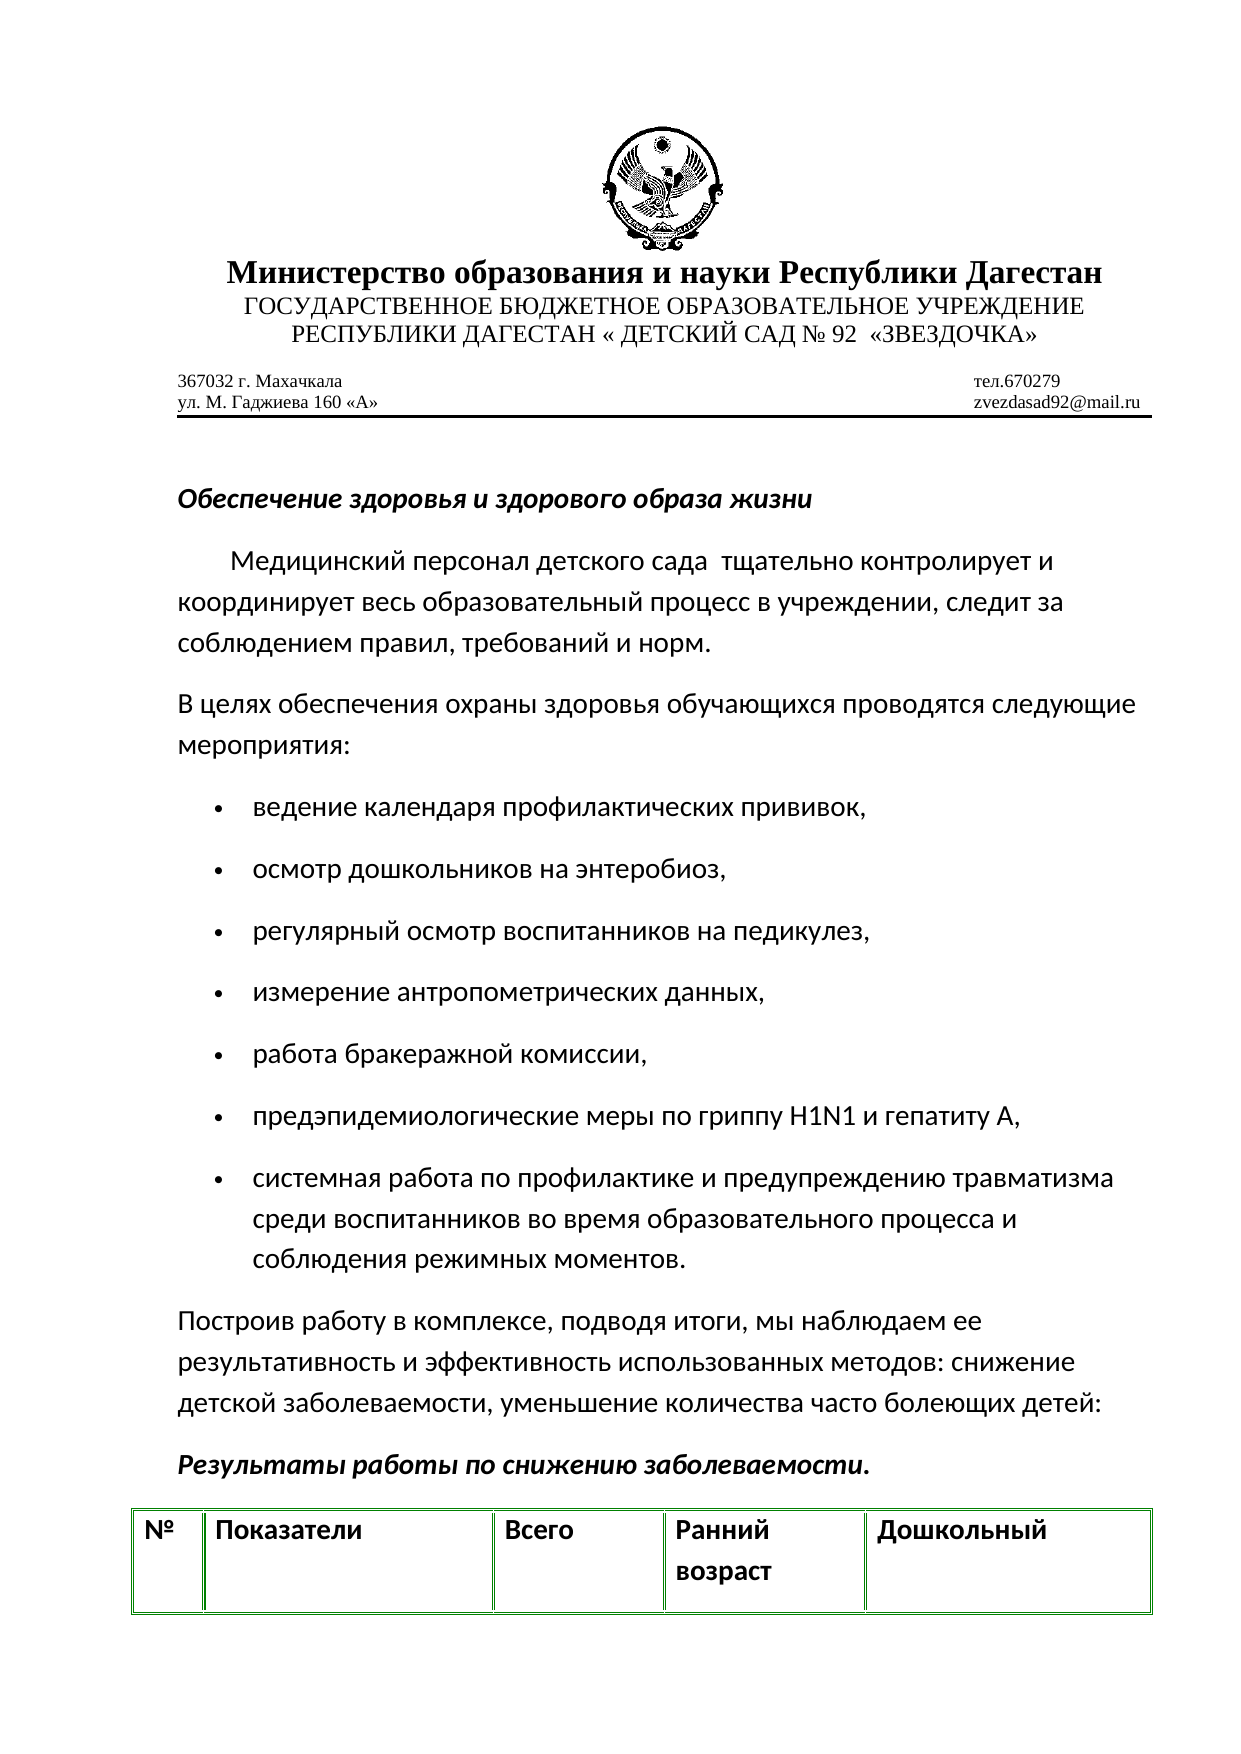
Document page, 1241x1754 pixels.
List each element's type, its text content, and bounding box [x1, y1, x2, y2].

table_header Ранний возраст [664, 1509, 866, 1612]
list предэпидемиологические меры по гриппу H1N1 и гепатиту А, [215, 1097, 1152, 1133]
list измерение антропометрических данных, [215, 973, 1152, 1009]
text Результаты работы по снижению заболеваемости. [177, 1446, 1152, 1482]
list ведение календаря профилактических прививок, [215, 788, 1152, 824]
text ГОСУДАРСТВЕННОЕ БЮДЖЕТНОЕ ОБРАЗОВАТЕЛЬНОЕ УЧРЕЖДЕНИЕ РЕСПУБЛИКИ ДАГЕСТАН « ДЕТСКИЙ САД № 92 «ЗВЕЗДОЧКА» [177, 291, 1152, 348]
text Построив работу в комплексе, подводя итоги, мы наблюдаем ее результативность и эффективность использованных методов: снижение детской заболеваемости, уменьшение количества часто болеющих детей: [177, 1302, 1152, 1420]
table_header № [133, 1509, 204, 1612]
table_header Показатели [204, 1511, 493, 1612]
text В целях обеспечения охраны здоровья обучающихся проводятся следующие мероприятия: [177, 685, 1152, 762]
text . Махачкала тел.670279 ул. М. Гаджиева 160 «А» zvezdasad92@mail.ru [177, 370, 1152, 415]
list работа бракеражной комиссии, [215, 1035, 1152, 1071]
table_header Дошкольный возраст [866, 1511, 1150, 1612]
text Обеспечение здоровья и здорового образа жизни [177, 480, 1152, 516]
list осмотр дошкольников на энтеробиоз, [215, 850, 1152, 886]
list системная работа по профилактике и предупреждению травматизма среди воспитанников во время образовательного процесса и соблюдения режимных моментов. [215, 1159, 1152, 1276]
text Министерство образования и науки Республики Дагестан [177, 252, 1152, 291]
list регулярный осмотр воспитанников на педикулез, [215, 912, 1152, 947]
picture [601, 124, 723, 253]
table_header Всего [493, 1511, 664, 1612]
text Медицинский персонал детского сада тщательно контролирует и координирует весь образовательный процесс в учреждении, следит за соблюдением правил, требований и норм. [177, 542, 1152, 659]
